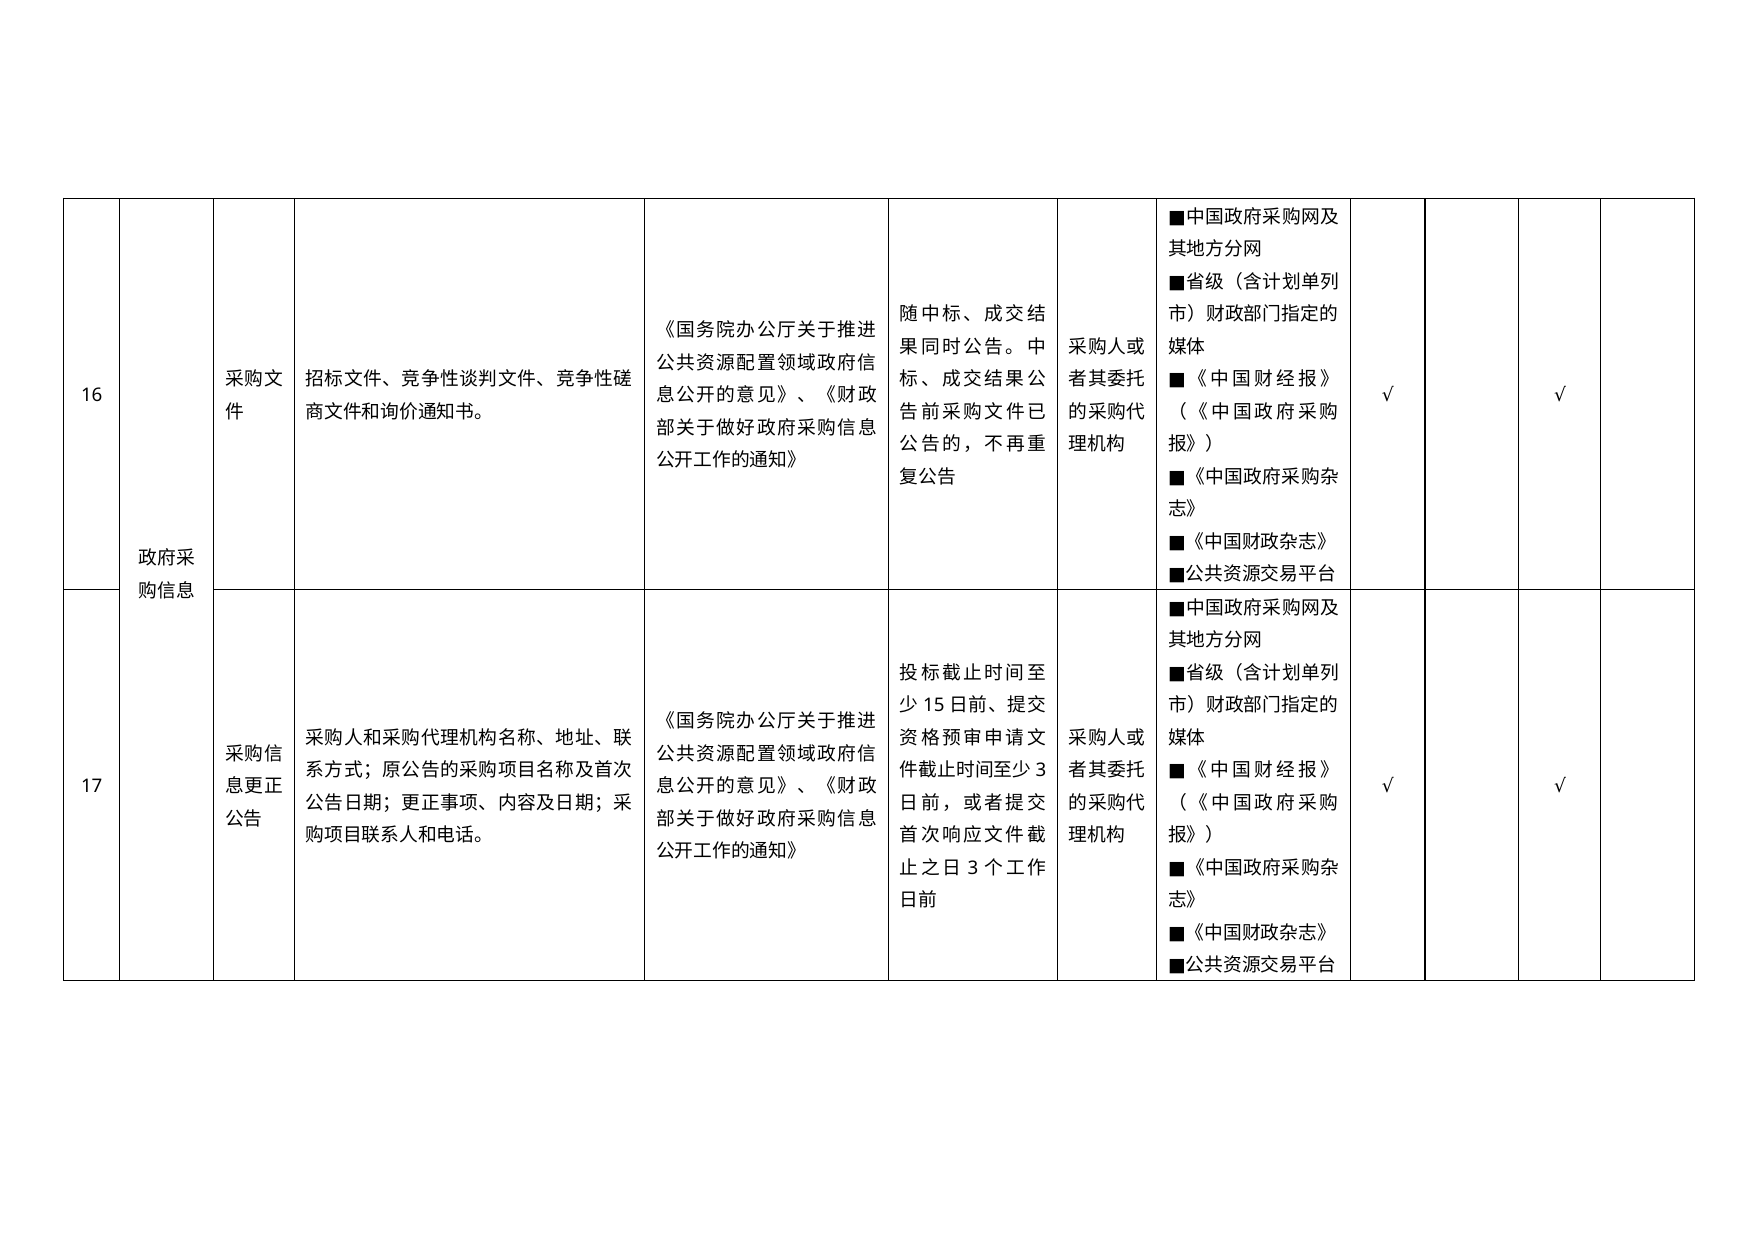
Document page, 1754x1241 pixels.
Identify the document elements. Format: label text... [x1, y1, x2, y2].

table_cell 采购人和采购代理机构名称、地址、联系方式；原公告的采购项目名称及首次公告日期；更正事项、内容及日期；采购项目联系人和电话。 [295, 590, 644, 980]
table_cell 招标文件、竞争性谈判文件、竞争性磋商文件和询价通知书。 [295, 199, 644, 589]
table_cell 采购信息更正公告 [214, 590, 294, 980]
table_cell √ [1519, 590, 1600, 980]
table_cell 采购人或者其委托的采购代理机构 [1058, 590, 1156, 980]
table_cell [645, 199, 888, 589]
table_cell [645, 590, 888, 980]
table_cell 16 [64, 199, 119, 589]
table_cell √ [1351, 590, 1424, 980]
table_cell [1157, 199, 1350, 589]
table_cell [1601, 590, 1694, 980]
table_cell [1426, 590, 1518, 980]
table_cell 采购人或者其委托的采购代理机构 [1058, 199, 1156, 589]
table_cell [1601, 199, 1694, 589]
table_cell 随中标、成交结果同时公告。中标、成交结果公告前采购文件已公告的，不再重复公告 [889, 199, 1057, 589]
table_cell 投标截止时间至少15日前、提交资格预审申请文件截止时间至少3日前，或者提交首次响应文件截止之日3个工作日前 [889, 590, 1057, 980]
table_cell √ [1351, 199, 1424, 589]
table_cell 17 [64, 590, 119, 980]
table_cell [1426, 199, 1518, 589]
table_cell √ [1519, 199, 1600, 589]
table_cell 政府采购信息 [120, 199, 213, 980]
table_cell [1157, 590, 1350, 980]
table_cell 采购文件 [214, 199, 294, 589]
